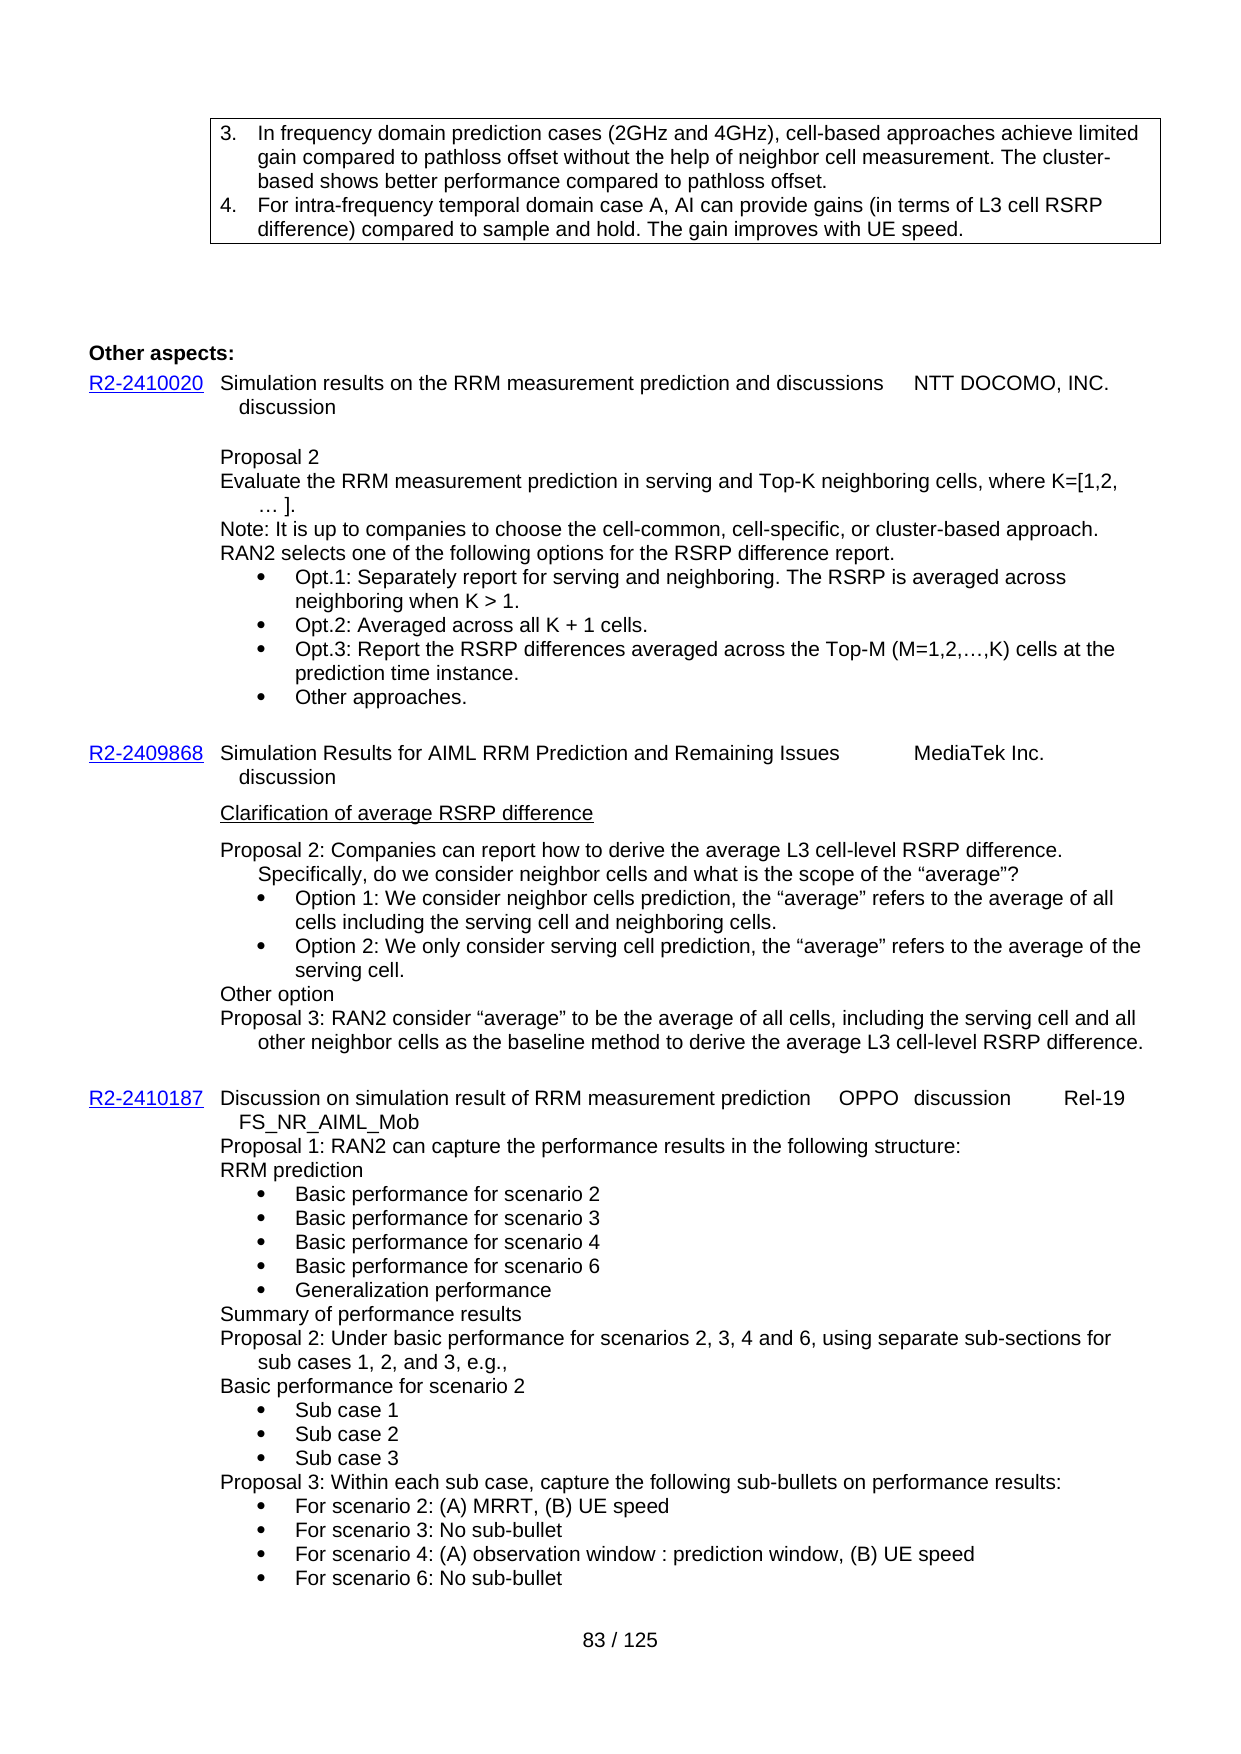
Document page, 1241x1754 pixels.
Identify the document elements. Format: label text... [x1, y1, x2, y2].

text Proposal 2: Companies can report how to derive the average L3 cell-level RSRP difference. Specifically, do we consider neighbor cells and what is the scope of the “average”? [220, 838, 1152, 886]
list Basic performance for scenario 6 [257, 1253, 1152, 1278]
list In frequency domain prediction cases (2GHz and 4GHz), cell-based approaches achieve limited gain compared to pathloss offset without the help of neighbor cell measurement. The cluster-based shows better performance compared to pathloss offset. [211, 119, 1160, 190]
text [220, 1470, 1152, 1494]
list For intra-frequency temporal domain case A, AI can provide gains (in terms of L3 cell RSRP difference) compared to sample and hold. The gain improves with UE speed. [211, 190, 1160, 243]
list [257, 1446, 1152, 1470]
list Opt.2: Averaged across all K + 1 cells. [257, 613, 1152, 637]
list Basic performance for scenario 4 [257, 1229, 1152, 1253]
title R2-2409868 Simulation Results for AIML RRM Prediction and Remaining Issues MediaTek Inc. discussion [89, 741, 1152, 789]
list Option 1: We consider neighbor cells prediction, the “average” refers to the average of all cells including the serving cell and neighboring cells. [257, 886, 1152, 934]
text Proposal 2 [220, 445, 1152, 469]
list Generalization performance [257, 1278, 1152, 1302]
list Basic performance for scenario 3 [257, 1205, 1152, 1229]
text RAN2 selects one of the following options for the RSRP difference report. [220, 541, 1152, 565]
text Evaluate the RRM measurement prediction in serving and Top-K neighboring cells, where K=[1,2,… ]. [220, 469, 1152, 517]
list Other approaches. [257, 685, 1152, 709]
list Opt.1: Separately report for serving and neighboring. The RSRP is averaged across neighboring when K > 1. [257, 565, 1152, 613]
text Proposal 1: RAN2 can capture the performance results in the following structure: [220, 1133, 1152, 1157]
title R2-2410187 Discussion on simulation result of RRM measurement prediction OPPO discussion Rel-19 FS_NR_AIML_Mob [89, 1086, 1152, 1133]
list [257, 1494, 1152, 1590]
list Sub case 2 [257, 1422, 1152, 1446]
text Note: It is up to companies to choose the cell-common, cell-specific, or cluster-based approach. [220, 517, 1152, 541]
text Basic performance for scenario 2 [220, 1373, 1152, 1397]
list Basic performance for scenario 2 [257, 1181, 1152, 1205]
title R2-2410020 Simulation results on the RRM measurement prediction and discussions NTT DOCOMO, INC. discussion [89, 371, 1152, 419]
list Option 2: We only consider serving cell prediction, the “average” refers to the average of the serving cell. [257, 934, 1152, 982]
list Sub case 1 [257, 1397, 1152, 1422]
text Other aspects: [89, 341, 1152, 365]
text Proposal 3: RAN2 consider “average” to be the average of all cells, including the serving cell and all other neighbor cells as the baseline method to derive the average L3 cell-level RSRP difference. [220, 1006, 1152, 1053]
text Summary of performance results [220, 1302, 1152, 1326]
list Opt.3: Report the RSRP differences averaged across the Top-M (M=1,2,…,K) cells at the prediction time instance. [257, 637, 1152, 685]
text Other option [220, 982, 1152, 1006]
text Proposal 2: Under basic performance for scenarios 2, 3, 4 and 6, using separate sub-sections for sub cases 1, 2, and 3, e.g., [220, 1326, 1152, 1373]
text RRM prediction [220, 1157, 1152, 1181]
text Clarification of average RSRP difference [220, 801, 1152, 825]
